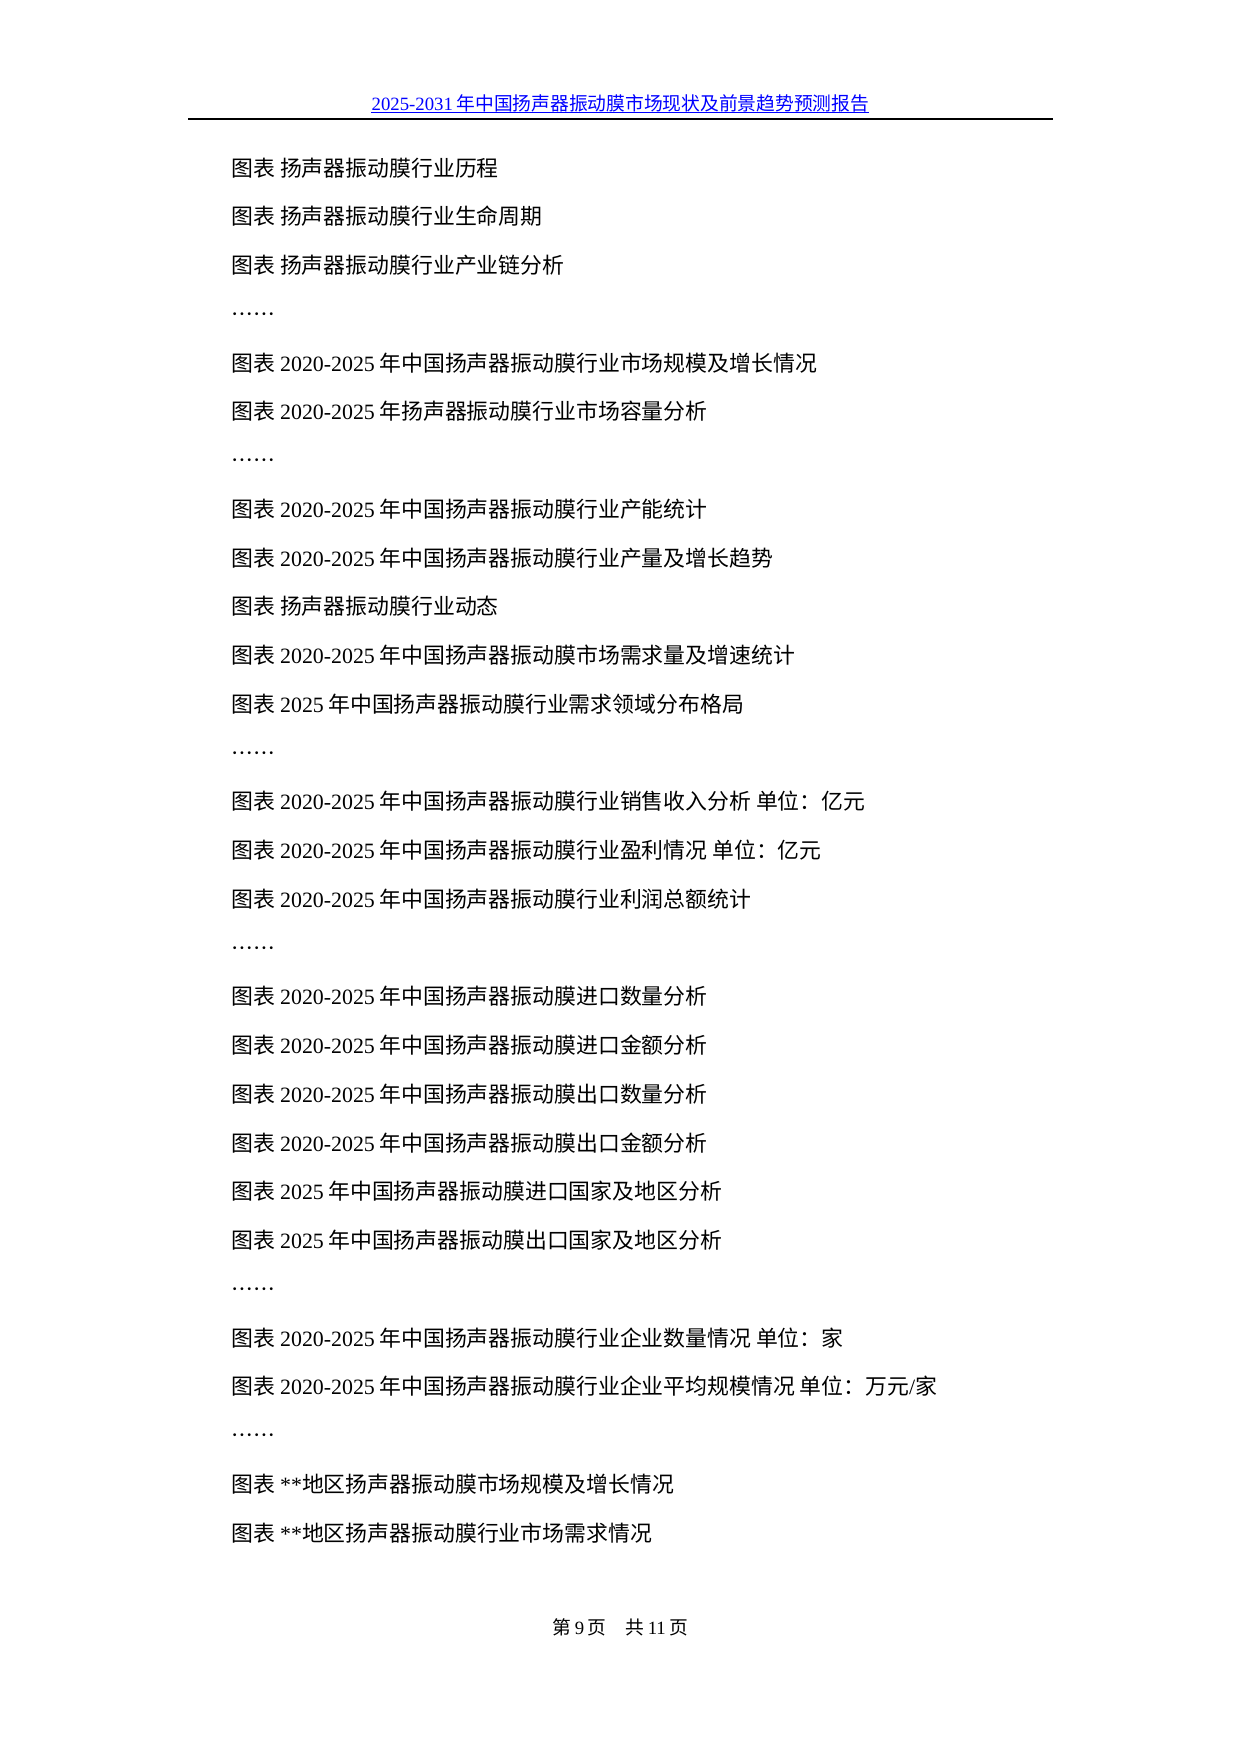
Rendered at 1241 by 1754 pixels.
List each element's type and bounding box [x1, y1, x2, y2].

text [187, 150, 1053, 1548]
